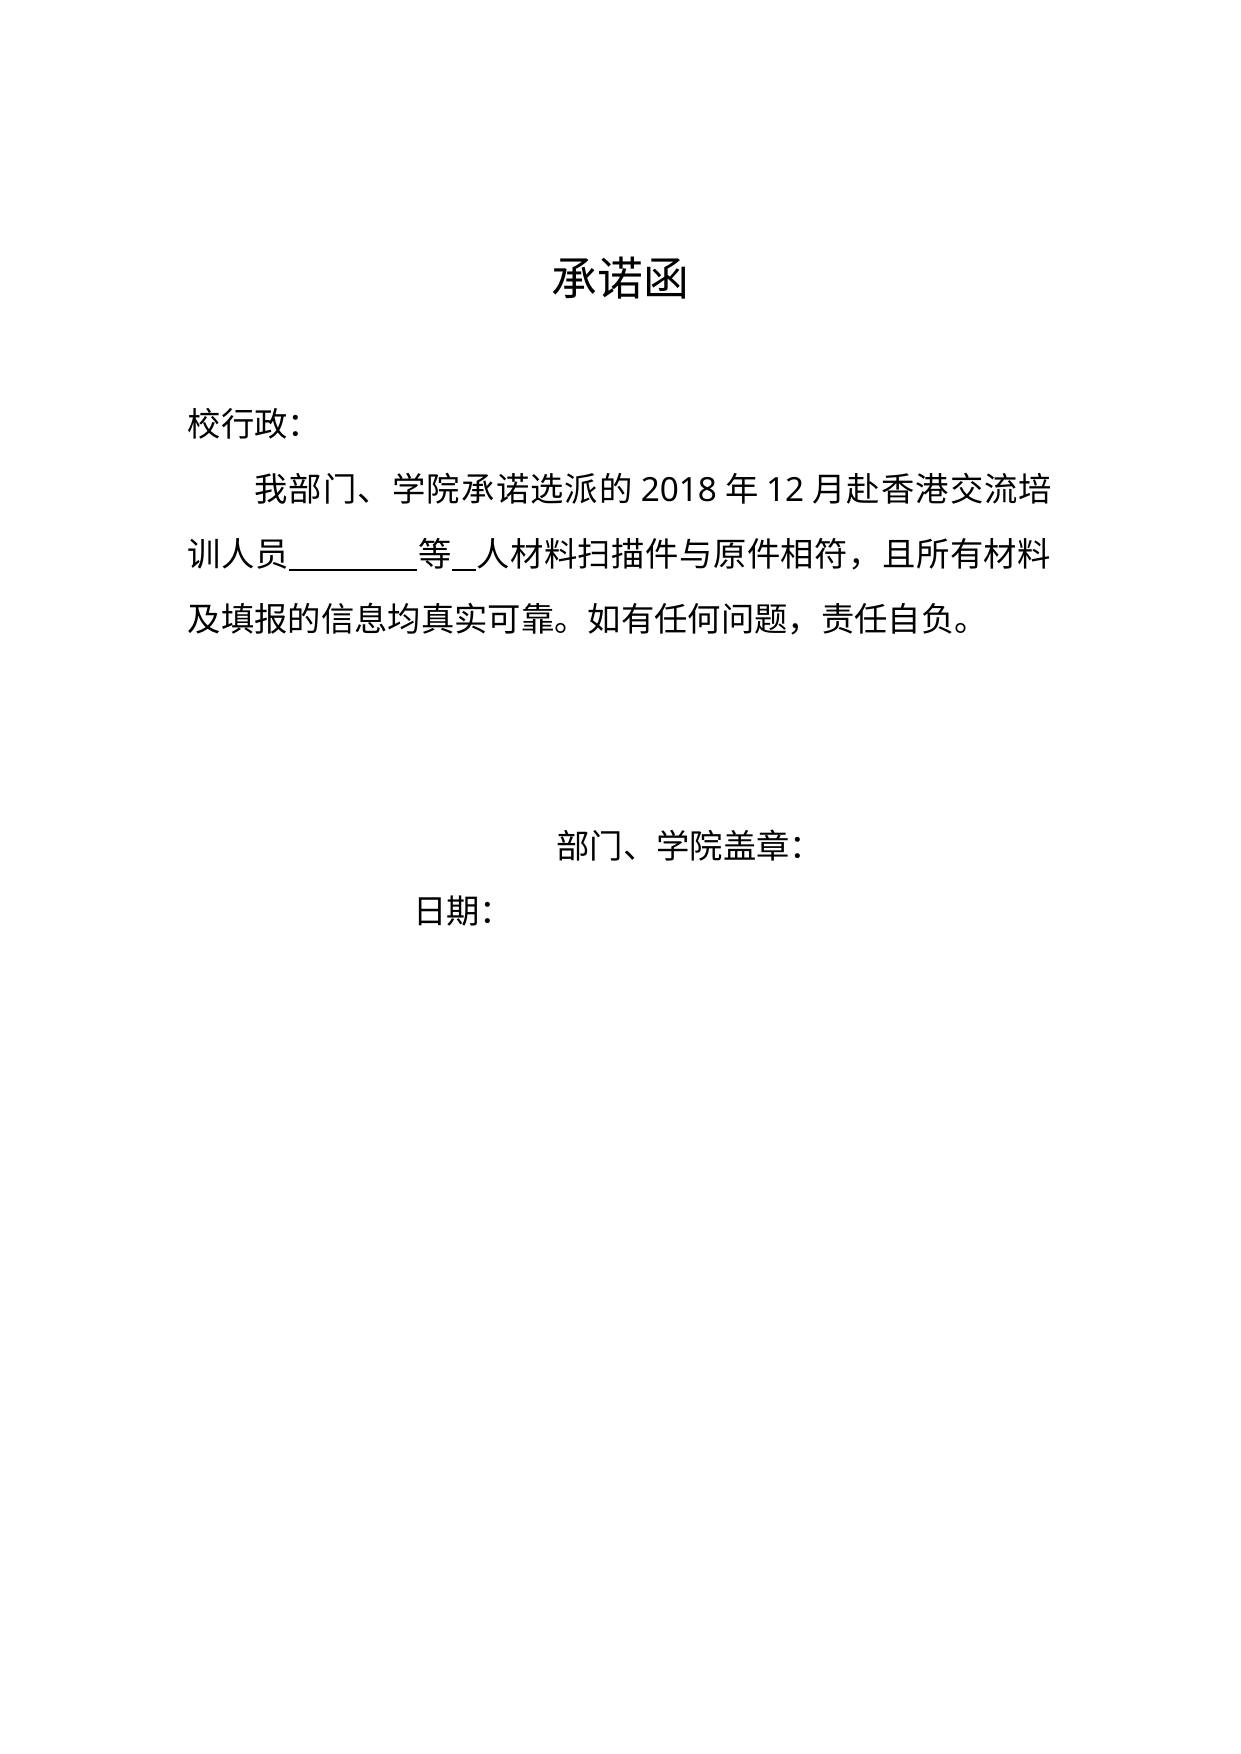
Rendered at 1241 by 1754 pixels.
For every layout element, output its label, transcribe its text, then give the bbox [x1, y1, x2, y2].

text 承诺函 [187, 227, 1053, 324]
text 校行政： [187, 389, 1053, 454]
text 我部门、学院承诺选派的2018年12月赴香港交流培训人员 等 人材料扫描件与原件相符，且所有材料及填报的信息均真实可靠。如有任何问题，责任自负。 [187, 454, 1053, 649]
text 日期： [187, 877, 1053, 942]
text 部门、学院盖章： [187, 812, 1053, 877]
